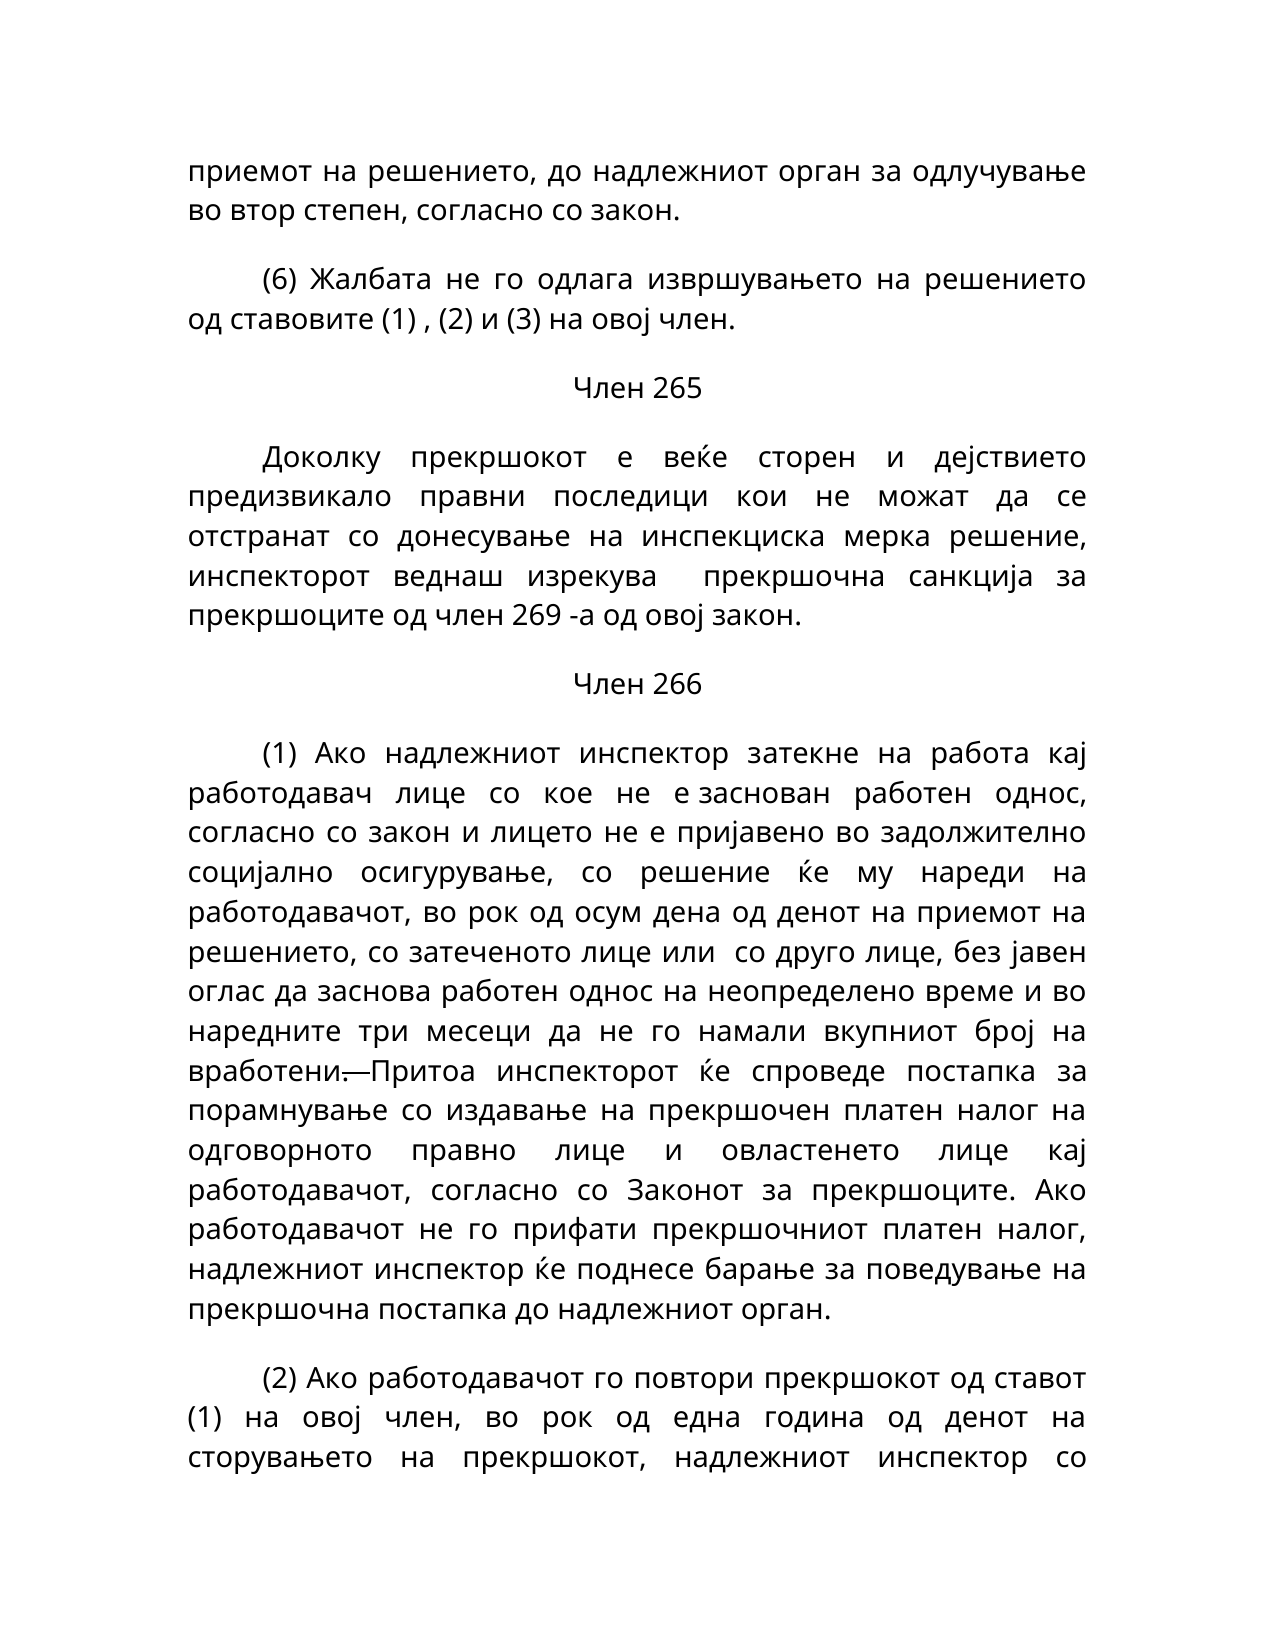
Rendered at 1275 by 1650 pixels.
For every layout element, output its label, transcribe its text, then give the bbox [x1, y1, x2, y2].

text Доколку прекршокот е веќе сторен и дејствието предизвикало правни последици кои не можат да се отстранат со донесување на инспекциска мерка решение, инспекторот веднаш изрекува прекршочна санкција за прекршоците од член 269 -а од овој закон. [187, 436, 1087, 634]
text (6) Жалбата не го одлага извршувањето на решението од ставовите (1) , (2) и (3) на овој член. [187, 258, 1087, 338]
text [187, 1357, 1087, 1476]
text (1) Ако надлежниот инспектор зaтекне на работа кај работодавач лице со кое не е заснован работен однос, согласно со закон и лицето не е пријавено во задолжително социјално осигурување, со решение ќе му нареди на работодавачот, во рок од осум дена од денот на приемот на решението, со затеченото лице или со друго лице, без јавен оглас да заснова работен однос на неопределено време и во наредните три месеци да не го намали вкупниот број на вработени. Притоа инспекторот ќе спроведе постапка за порамнување со издавање на прекршочен платен налог на одговорното правно лице и овластенето лице кај работодавачот, согласно со Законот за прекршоците. Ако работодавачот не го прифати прекршочниот платен налог, надлежниот инспектор ќе поднесе барање за поведување на прекршочна постапка до надлежниот орган. [187, 732, 1087, 1328]
text Член 266 [187, 663, 1087, 703]
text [187, 150, 1087, 229]
text Член 265 [187, 367, 1087, 407]
